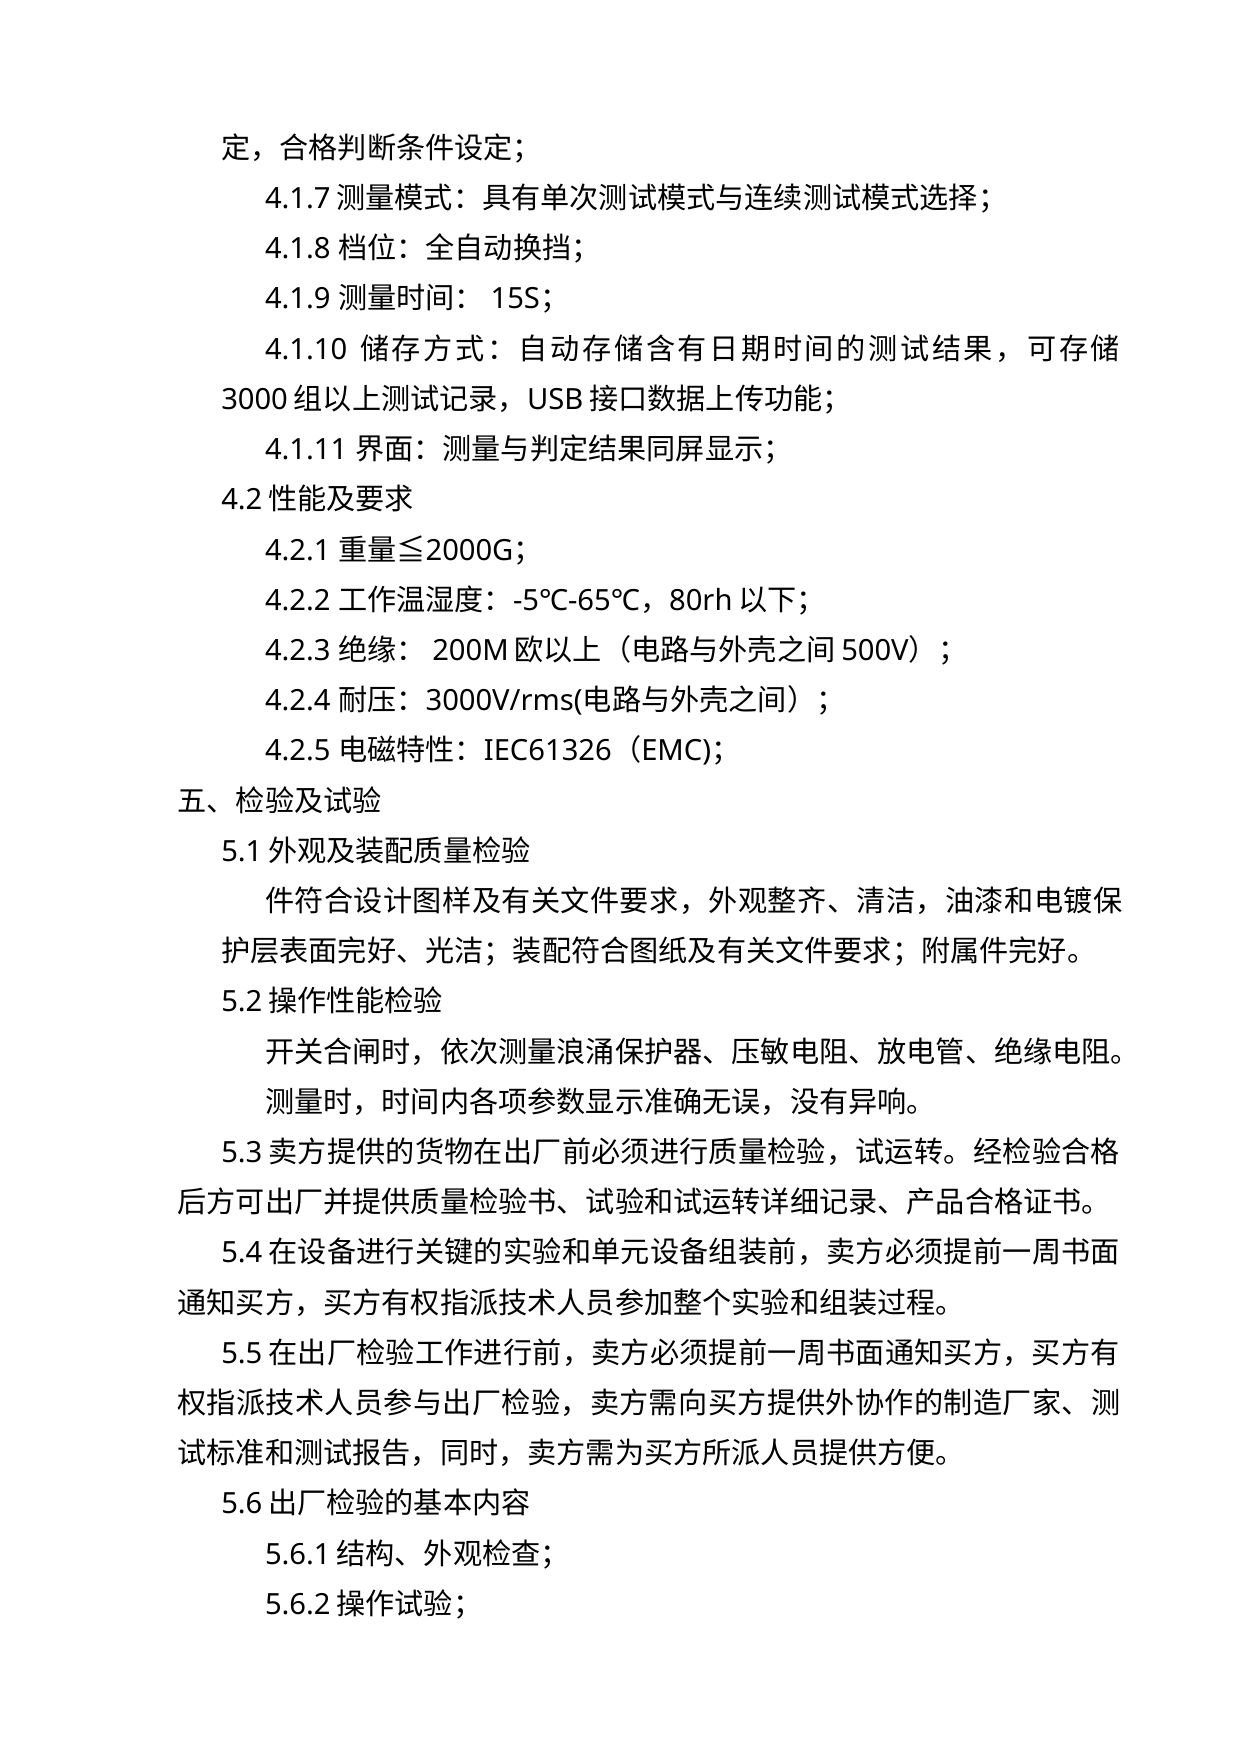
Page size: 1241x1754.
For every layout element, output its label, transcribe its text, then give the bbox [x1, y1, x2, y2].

text 5.3卖方提供的货物在出厂前必须进行质量检验，试运转。经检验合格后方可出厂并提供质量检验书、试验和试运转详细记录、产品合格证书。 [177, 1122, 1122, 1223]
text 4.2.5 电磁特性：IEC61326（EMC)； [221, 721, 1122, 771]
text 4.2性能及要求 [177, 469, 1122, 520]
text 4.2.4 耐压：3000V/rms(电路与外壳之间）； [221, 670, 1122, 721]
text 五、检验及试验 [177, 771, 1122, 821]
text 件符合设计图样及有关文件要求，外观整齐、清洁，油漆和电镀保护层表面完好、光洁；装配符合图纸及有关文件要求；附属件完好。 [221, 871, 1122, 972]
text 4.1.10 储存方式：自动存储含有日期时间的测试结果，可存储3000组以上测试记录，USB接口数据上传功能； [221, 319, 1122, 419]
text 5.5在出厂检验工作进行前，卖方必须提前一周书面通知买方，买方有权指派技术人员参与出厂检验，卖方需向买方提供外协作的制造厂家、测试标准和测试报告，同时，卖方需为买方所派人员提供方便。 [177, 1323, 1122, 1474]
text 5.1外观及装配质量检验 [177, 821, 1122, 871]
text 4.1.7测量模式：具有单次测试模式与连续测试模式选择； [221, 168, 1122, 218]
text 测量时，时间内各项参数显示准确无误，没有异响。 [221, 1072, 1122, 1122]
text 5.6出厂检验的基本内容 [177, 1474, 1122, 1524]
text 5.6.1结构、外观检查； [221, 1524, 1122, 1574]
text 5.6.2操作试验； [221, 1574, 1122, 1624]
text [221, 118, 1122, 168]
text 4.2.1 重量≦2000G； [221, 520, 1122, 570]
text 4.1.8 档位：全自动换挡； [221, 218, 1122, 269]
text 5.2操作性能检验 [177, 972, 1122, 1022]
text 开关合闸时，依次测量浪涌保护器、压敏电阻、放电管、绝缘电阻。 [221, 1022, 1122, 1072]
text 4.2.3 绝缘： 200M欧以上（电路与外壳之间500V）； [221, 620, 1122, 670]
text 5.4在设备进行关键的实验和单元设备组装前，卖方必须提前一周书面通知买方，买方有权指派技术人员参加整个实验和组装过程。 [177, 1223, 1122, 1323]
text 4.2.2 工作温湿度：-5℃-65℃，80rh以下； [221, 570, 1122, 620]
text 4.1.11 界面：测量与判定结果同屏显示； [221, 419, 1122, 469]
text 4.1.9 测量时间： 15S； [221, 269, 1122, 319]
